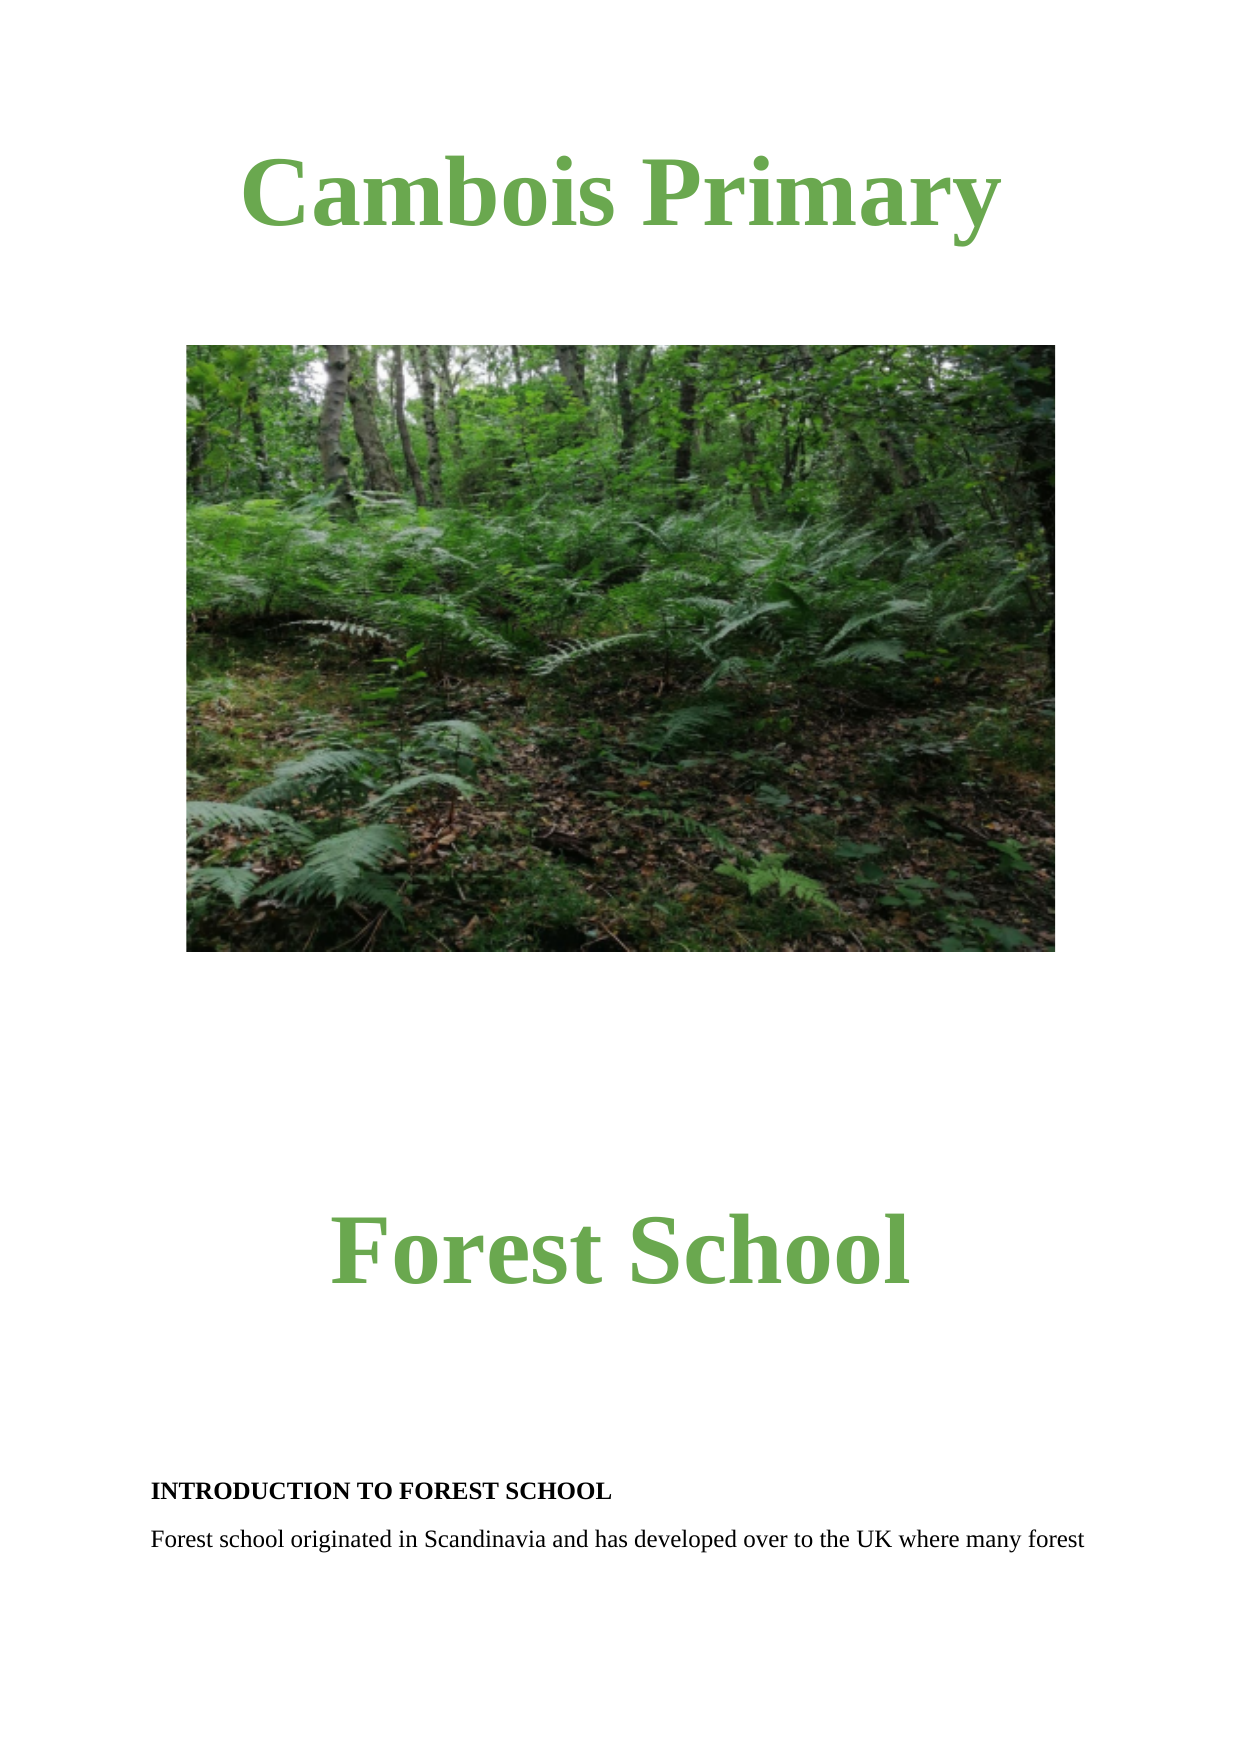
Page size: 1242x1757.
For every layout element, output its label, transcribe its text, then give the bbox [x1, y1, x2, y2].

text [150, 1524, 1092, 1553]
text Forest School [156, 1204, 1085, 1304]
text INTRODUCTION TO FOREST SCHOOL [151, 1476, 1094, 1505]
picture [186, 345, 1056, 952]
text Cambois Primary [156, 145, 1085, 245]
